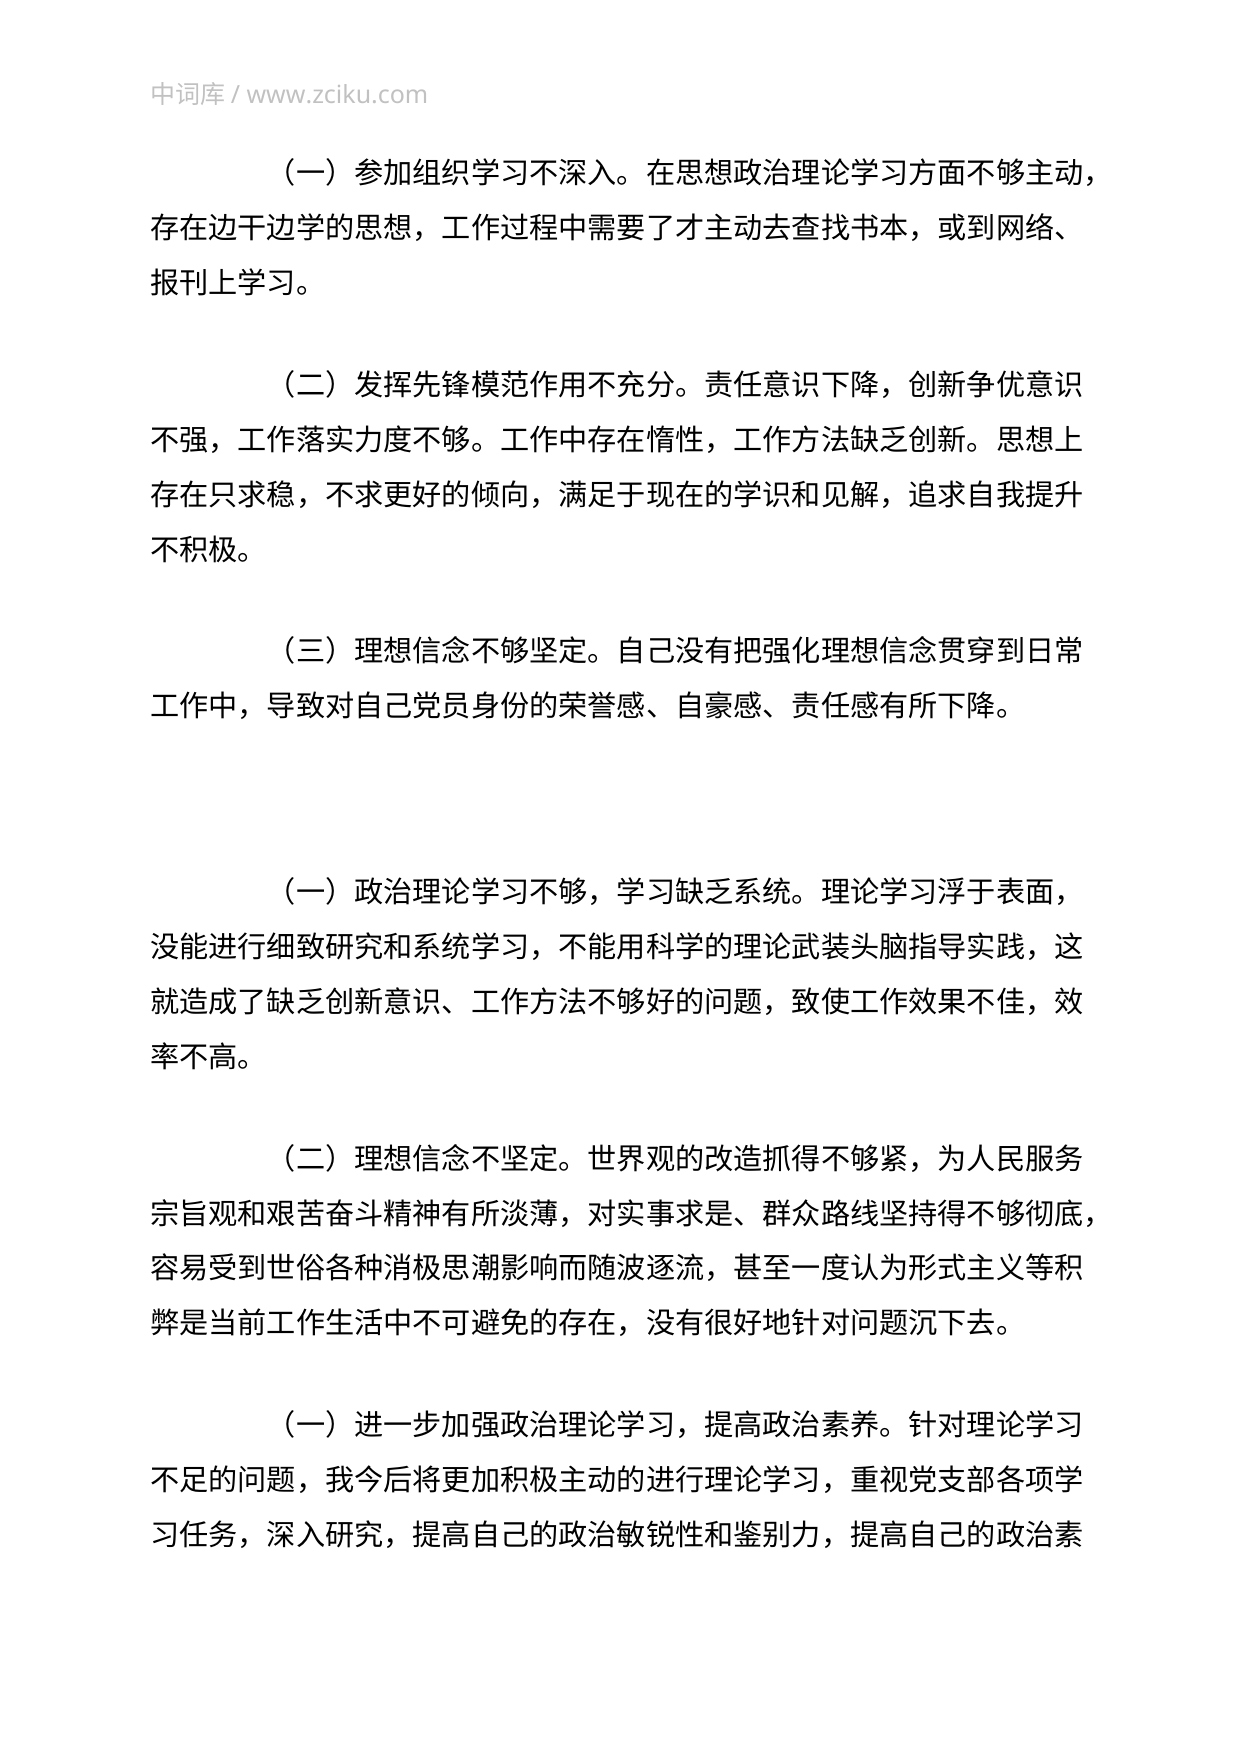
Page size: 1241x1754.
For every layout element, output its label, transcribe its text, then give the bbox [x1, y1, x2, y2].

text （二）发挥先锋模范作用不充分。责任意识下降，创新争优意识不强，工作落实力度不够。工作中存在惰性，工作方法缺乏创新。思想上存在只求稳，不求更好的倾向，满足于现在的学识和见解，追求自我提升不积极。 [150, 362, 1090, 568]
text （二）理想信念不坚定。世界观的改造抓得不够紧，为人民服务宗旨观和艰苦奋斗精神有所淡薄，对实事求是、群众路线坚持得不够彻底，容易受到世俗各种消极思潮影响而随波逐流，甚至一度认为形式主义等积弊是当前工作生活中不可避免的存在，没有很好地针对问题沉下去。 [150, 1135, 1090, 1342]
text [150, 1402, 1090, 1554]
text （一）政治理论学习不够，学习缺乏系统。理论学习浮于表面，没能进行细致研究和系统学习，不能用科学的理论武装头脑指导实践，这就造成了缺乏创新意识、工作方法不够好的问题，致使工作效果不佳，效率不高。 [150, 869, 1090, 1076]
text （一）参加组织学习不深入。在思想政治理论学习方面不够主动，存在边干边学的思想，工作过程中需要了才主动去查找书本，或到网络、报刊上学习。 [150, 150, 1090, 302]
text （三）理想信念不够坚定。自己没有把强化理想信念贯穿到日常工作中，导致对自己党员身份的荣誉感、自豪感、责任感有所下降。 [150, 628, 1090, 725]
